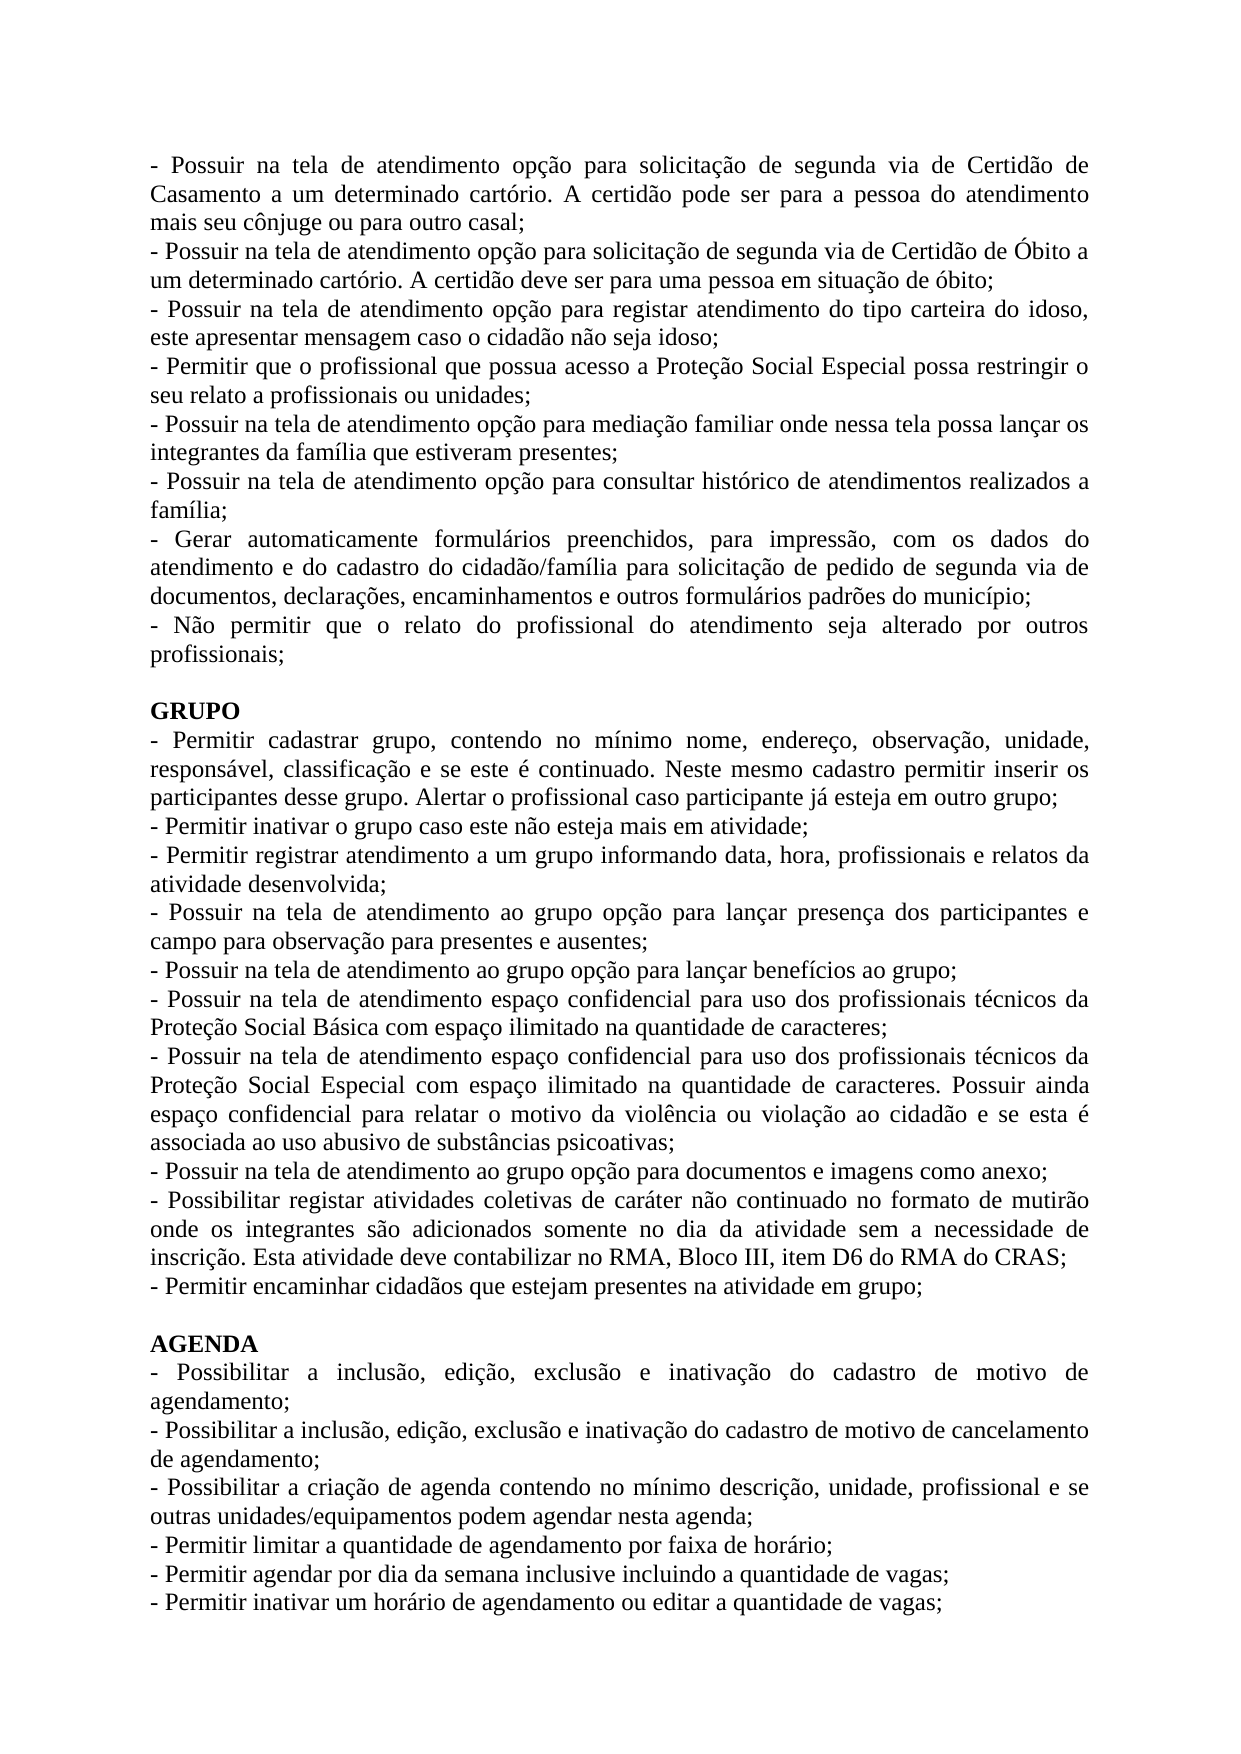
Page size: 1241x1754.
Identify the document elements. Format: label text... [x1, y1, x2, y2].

text - Permitir cadastrar grupo, contendo no mínimo nome, endereço, observação, unidade, responsável, classificação e se este é continuado. Neste mesmo cadastro permitir inserir os participantes desse grupo. Alertar o profissional caso participante já esteja em outro grupo; [150, 725, 1090, 811]
text - Possuir na tela de atendimento ao grupo opção para lançar presença dos participantes e campo para observação para presentes e ausentes; [150, 897, 1090, 955]
text - Possuir na tela de atendimento opção para consultar histórico de atendimentos realizados a família; [150, 466, 1090, 524]
text - Gerar automaticamente formulários preenchidos, para impressão, com os dados do atendimento e do cadastro do cidadão/família para solicitação de pedido de segunda via de documentos, declarações, encaminhamentos e outros formulários padrões do município; [150, 524, 1090, 610]
text - Permitir agendar por dia da semana inclusive incluindo a quantidade de vagas; [150, 1559, 1090, 1587]
text - Permitir encaminhar cidadãos que estejam presentes na atividade em grupo; [150, 1271, 1090, 1300]
text - Possuir na tela de atendimento ao grupo opção para lançar benefícios ao grupo; [150, 955, 1090, 984]
text - Permitir inativar um horário de agendamento ou editar a quantidade de vagas; [150, 1587, 1090, 1616]
text - Permitir inativar o grupo caso este não esteja mais em atividade; [150, 811, 1090, 840]
text - Possuir na tela de atendimento espaço confidencial para uso dos profissionais técnicos da Proteção Social Básica com espaço ilimitado na quantidade de caracteres; [150, 984, 1090, 1041]
text - Possibilitar a inclusão, edição, exclusão e inativação do cadastro de motivo de cancelamento de agendamento; [150, 1415, 1090, 1472]
text - Possuir na tela de atendimento opção para solicitação de segunda via de Certidão de Casamento a um determinado cartório. A certidão pode ser para a pessoa do atendimento mais seu cônjuge ou para outro casal; [150, 150, 1090, 236]
text - Possuir na tela de atendimento opção para registar atendimento do tipo carteira do idoso, este apresentar mensagem caso o cidadão não seja idoso; [150, 294, 1090, 351]
text - Não permitir que o relato do profissional do atendimento seja alterado por outros profissionais; [150, 610, 1090, 667]
text - Possibilitar registar atividades coletivas de caráter não continuado no formato de mutirão onde os integrantes são adicionados somente no dia da atividade sem a necessidade de inscrição. Esta atividade deve contabilizar no RMA, Bloco III, item D6 do RMA do CRAS; [150, 1185, 1090, 1271]
text - Permitir registrar atendimento a um grupo informando data, hora, profissionais e relatos da atividade desenvolvida; [150, 840, 1090, 897]
text - Possuir na tela de atendimento opção para solicitação de segunda via de Certidão de Óbito a um determinado cartório. A certidão deve ser para uma pessoa em situação de óbito; [150, 236, 1090, 294]
text - Possibilitar a inclusão, edição, exclusão e inativação do cadastro de motivo de agendamento; [150, 1357, 1090, 1415]
text - Possibilitar a criação de agenda contendo no mínimo descrição, unidade, profissional e se outras unidades/equipamentos podem agendar nesta agenda; [150, 1472, 1090, 1530]
text - Possuir na tela de atendimento espaço confidencial para uso dos profissionais técnicos da Proteção Social Especial com espaço ilimitado na quantidade de caracteres. Possuir ainda espaço confidencial para relatar o motivo da violência ou violação ao cidadão e se esta é associada ao uso abusivo de substâncias psicoativas; [150, 1041, 1090, 1156]
text - Possuir na tela de atendimento ao grupo opção para documentos e imagens como anexo; [150, 1156, 1090, 1185]
text - Possuir na tela de atendimento opção para mediação familiar onde nessa tela possa lançar os integrantes da família que estiveram presentes; [150, 409, 1090, 466]
text - Permitir limitar a quantidade de agendamento por faixa de horário; [150, 1530, 1090, 1559]
text - Permitir que o profissional que possua acesso a Proteção Social Especial possa restringir o seu relato a profissionais ou unidades; [150, 351, 1090, 409]
text AGENDA [150, 1329, 1090, 1357]
text GRUPO [150, 696, 1090, 725]
